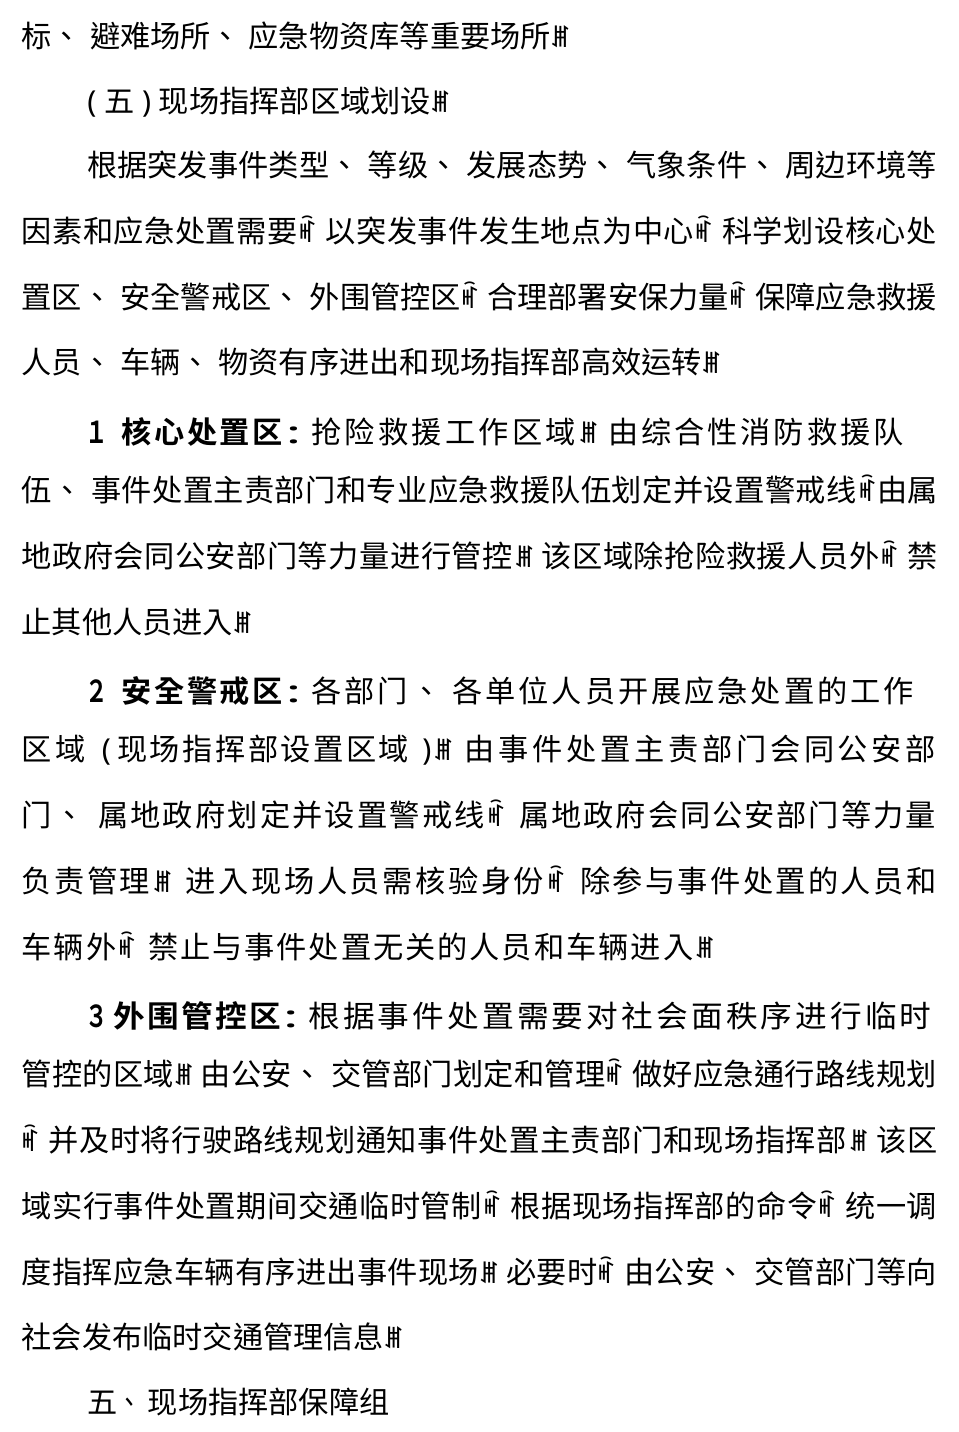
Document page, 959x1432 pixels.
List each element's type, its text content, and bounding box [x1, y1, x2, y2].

text 五、 现场指挥部保障组 [87, 1382, 954, 1421]
text 伍、 事件处置主责部门和专业应急救援队伍划定并设置警戒线ꎬ由属地政府会同公安部门等力量进行管控ꎮ 该区域除抢险救援人员外ꎬ 禁止其他人员进入ꎮ [21, 469, 938, 642]
text １ 核心处置区: 抢险救援工作区域ꎮ 由综合性消防救援队 [85, 407, 954, 453]
text 根据突发事件类型、 等级、 发展态势、 气象条件、 周边环境等因素和应急处置需要ꎬ 以突发事件发生地点为中心ꎬ 科学划设核心处置区、 安全警戒区、 外围管控区ꎬ 合理部署安保力量ꎬ 保障应急救援人员、 车辆、 物资有序进出和现场指挥部高效运转ꎮ [21, 144, 937, 383]
text ２ 安全警戒区: 各部门、 各单位人员开展应急处置的工作 [85, 667, 954, 712]
text ３ 外围管控区: 根据事件处置需要对社会面秩序进行临时 [85, 992, 954, 1037]
text 区域 ( 现场指挥部设置区域 )ꎮ 由事件处置主责部门会同公安部门、 属地政府划定并设置警戒线ꎬ 属地政府会同公安部门等力量负责管理ꎮ 进入现场人员需核验身份ꎬ 除参与事件处置的人员和车辆外ꎬ 禁止与事件处置无关的人员和车辆进入ꎮ [21, 728, 937, 967]
text ( 五 ) 现场指挥部区域划设ꎮ [87, 80, 954, 121]
text 标、 避难场所、 应急物资库等重要场所ꎮ [21, 16, 954, 57]
text 管控的区域ꎮ 由公安、 交管部门划定和管理ꎬ 做好应急通行路线规划ꎬ 并及时将行驶路线规划通知事件处置主责部门和现场指挥部ꎮ 该区域实行事件处置期间交通临时管制ꎬ 根据现场指挥部的命令ꎬ 统一调度指挥应急车辆有序进出事件现场ꎮ 必要时ꎬ 由公安、 交管部门等向社会发布临时交通管理信息ꎮ [21, 1053, 937, 1358]
